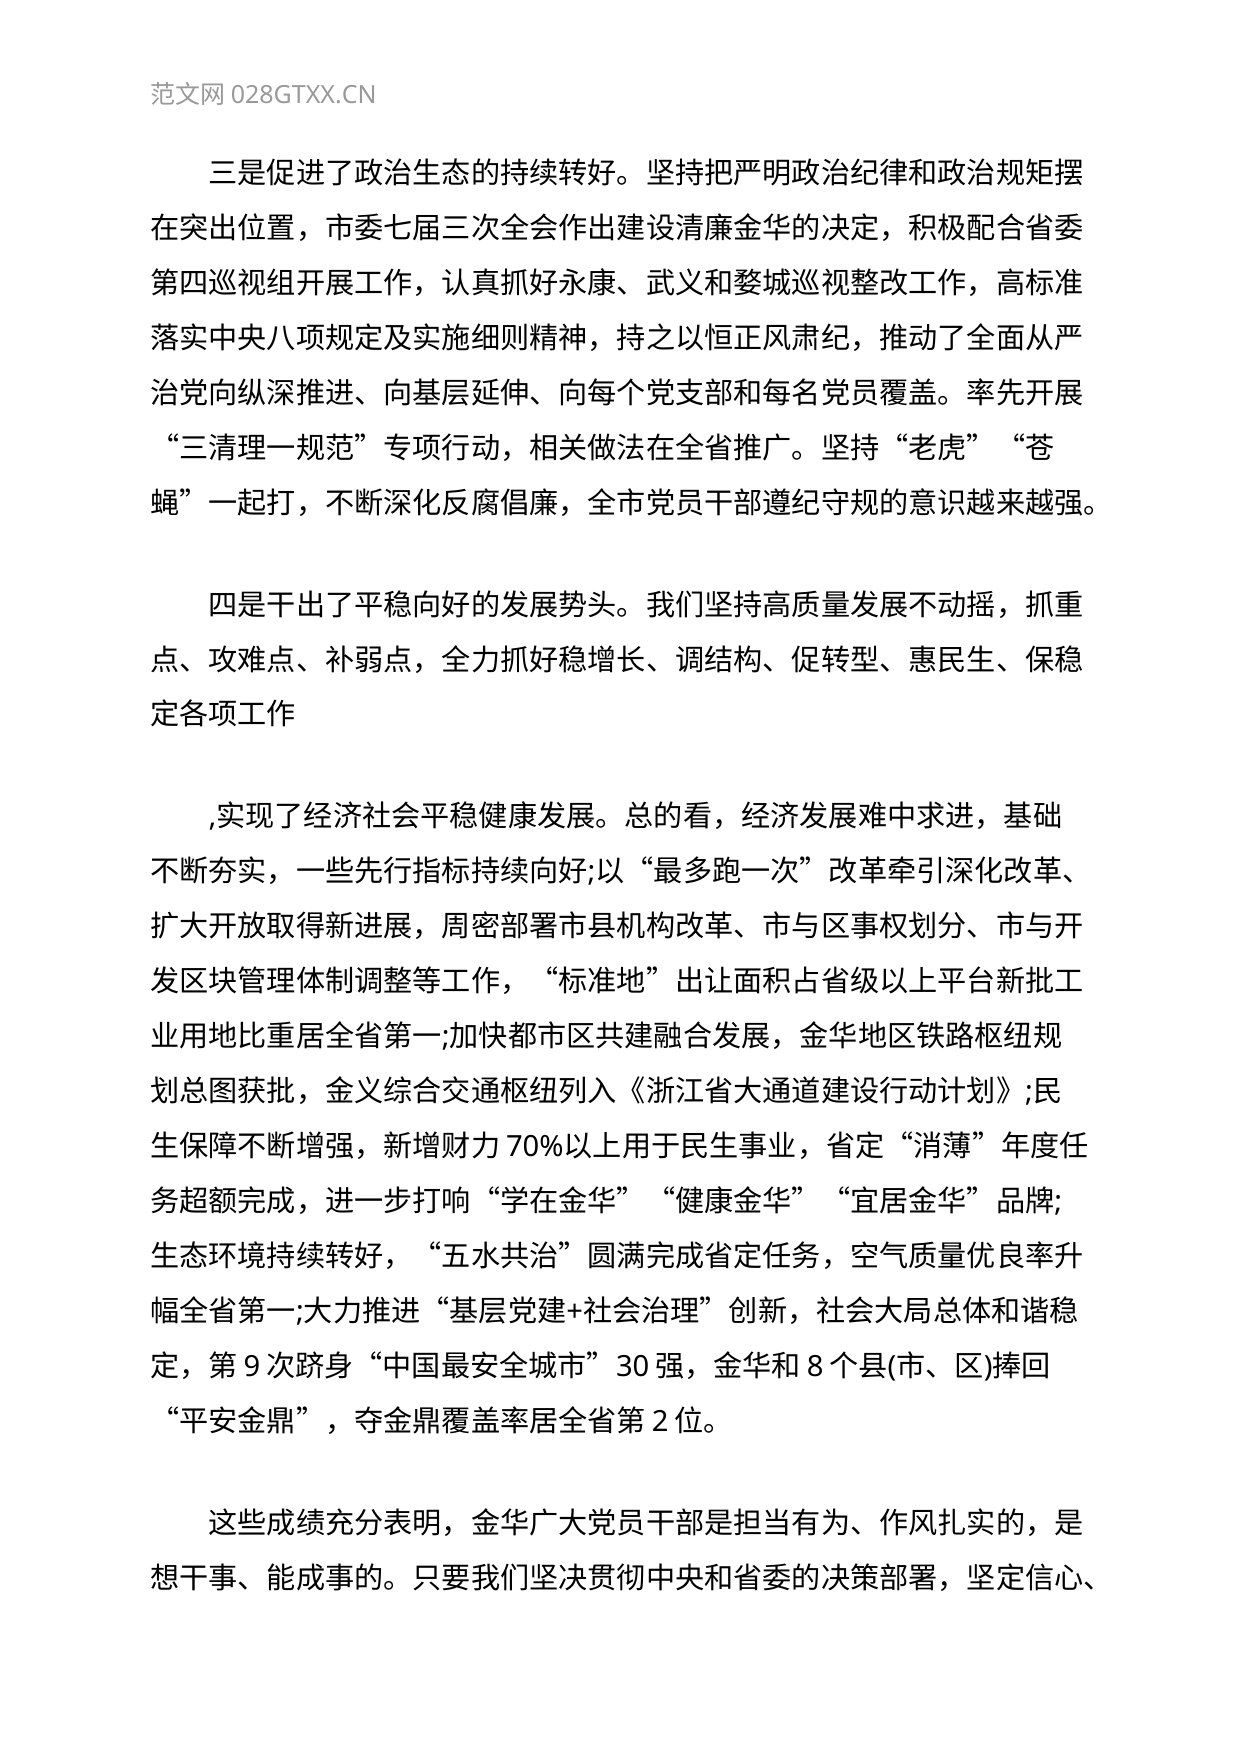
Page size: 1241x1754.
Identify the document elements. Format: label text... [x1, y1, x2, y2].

text ,实现了经济社会平稳健康发展。总的看，经济发展难中求进，基础不断夯实，一些先行指标持续向好;以“最多跑一次”改革牵引深化改革、扩大开放取得新进展，周密部署市县机构改革、市与区事权划分、市与开发区块管理体制调整等工作，“标准地”出让面积占省级以上平台新批工业用地比重居全省第一;加快都市区共建融合发展，金华地区铁路枢纽规划总图获批，金义综合交通枢纽列入《浙江省大通道建设行动计划》;民生保障不断增强，新增财力70%以上用于民生事业，省定“消薄”年度任务超额完成，进一步打响“学在金华”“健康金华”“宜居金华”品牌;生态环境持续转好，“五水共治”圆满完成省定任务，空气质量优良率升幅全省第一;大力推进“基层党建+社会治理”创新，社会大局总体和谐稳定，第9次跻身“中国最安全城市”30强，金华和8个县(市、区)捧回“平安金鼎”，夺金鼎覆盖率居全省第2位。 [150, 793, 1090, 1440]
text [150, 1499, 1090, 1597]
text 四是干出了平稳向好的发展势头。我们坚持高质量发展不动摇，抓重点、攻难点、补弱点，全力抓好稳增长、调结构、促转型、惠民生、保稳定各项工作 [150, 581, 1090, 733]
text 三是促进了政治生态的持续转好。坚持把严明政治纪律和政治规矩摆在突出位置，市委七届三次全会作出建设清廉金华的决定，积极配合省委第四巡视组开展工作，认真抓好永康、武义和婺城巡视整改工作，高标准落实中央八项规定及实施细则精神，持之以恒正风肃纪，推动了全面从严治党向纵深推进、向基层延伸、向每个党支部和每名党员覆盖。率先开展“三清理一规范”专项行动，相关做法在全省推广。坚持“老虎”“苍蝇”一起打，不断深化反腐倡廉，全市党员干部遵纪守规的意识越来越强。 [150, 150, 1090, 522]
